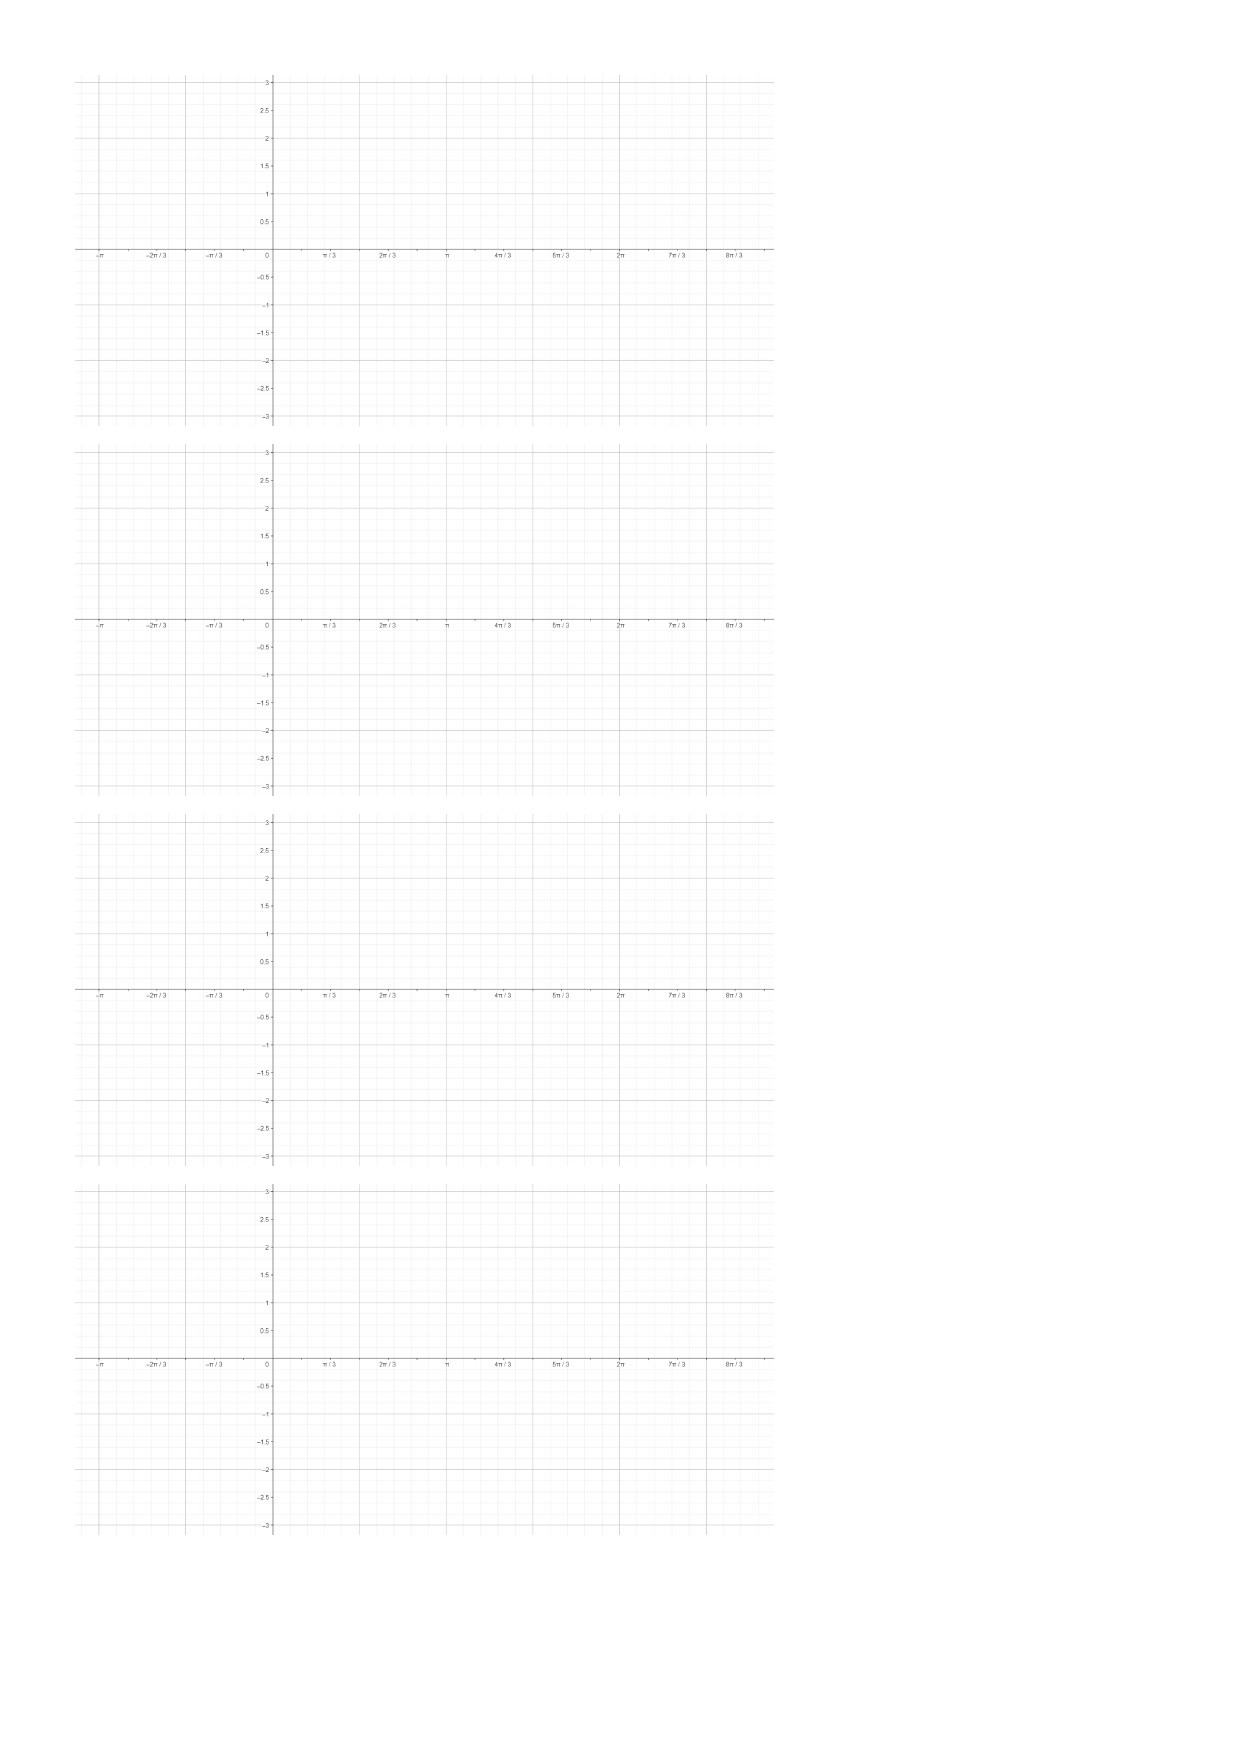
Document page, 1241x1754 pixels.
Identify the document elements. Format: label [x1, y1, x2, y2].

picture [75, 75, 774, 426]
picture [75, 1184, 774, 1535]
picture [75, 814, 774, 1166]
picture [75, 444, 774, 796]
